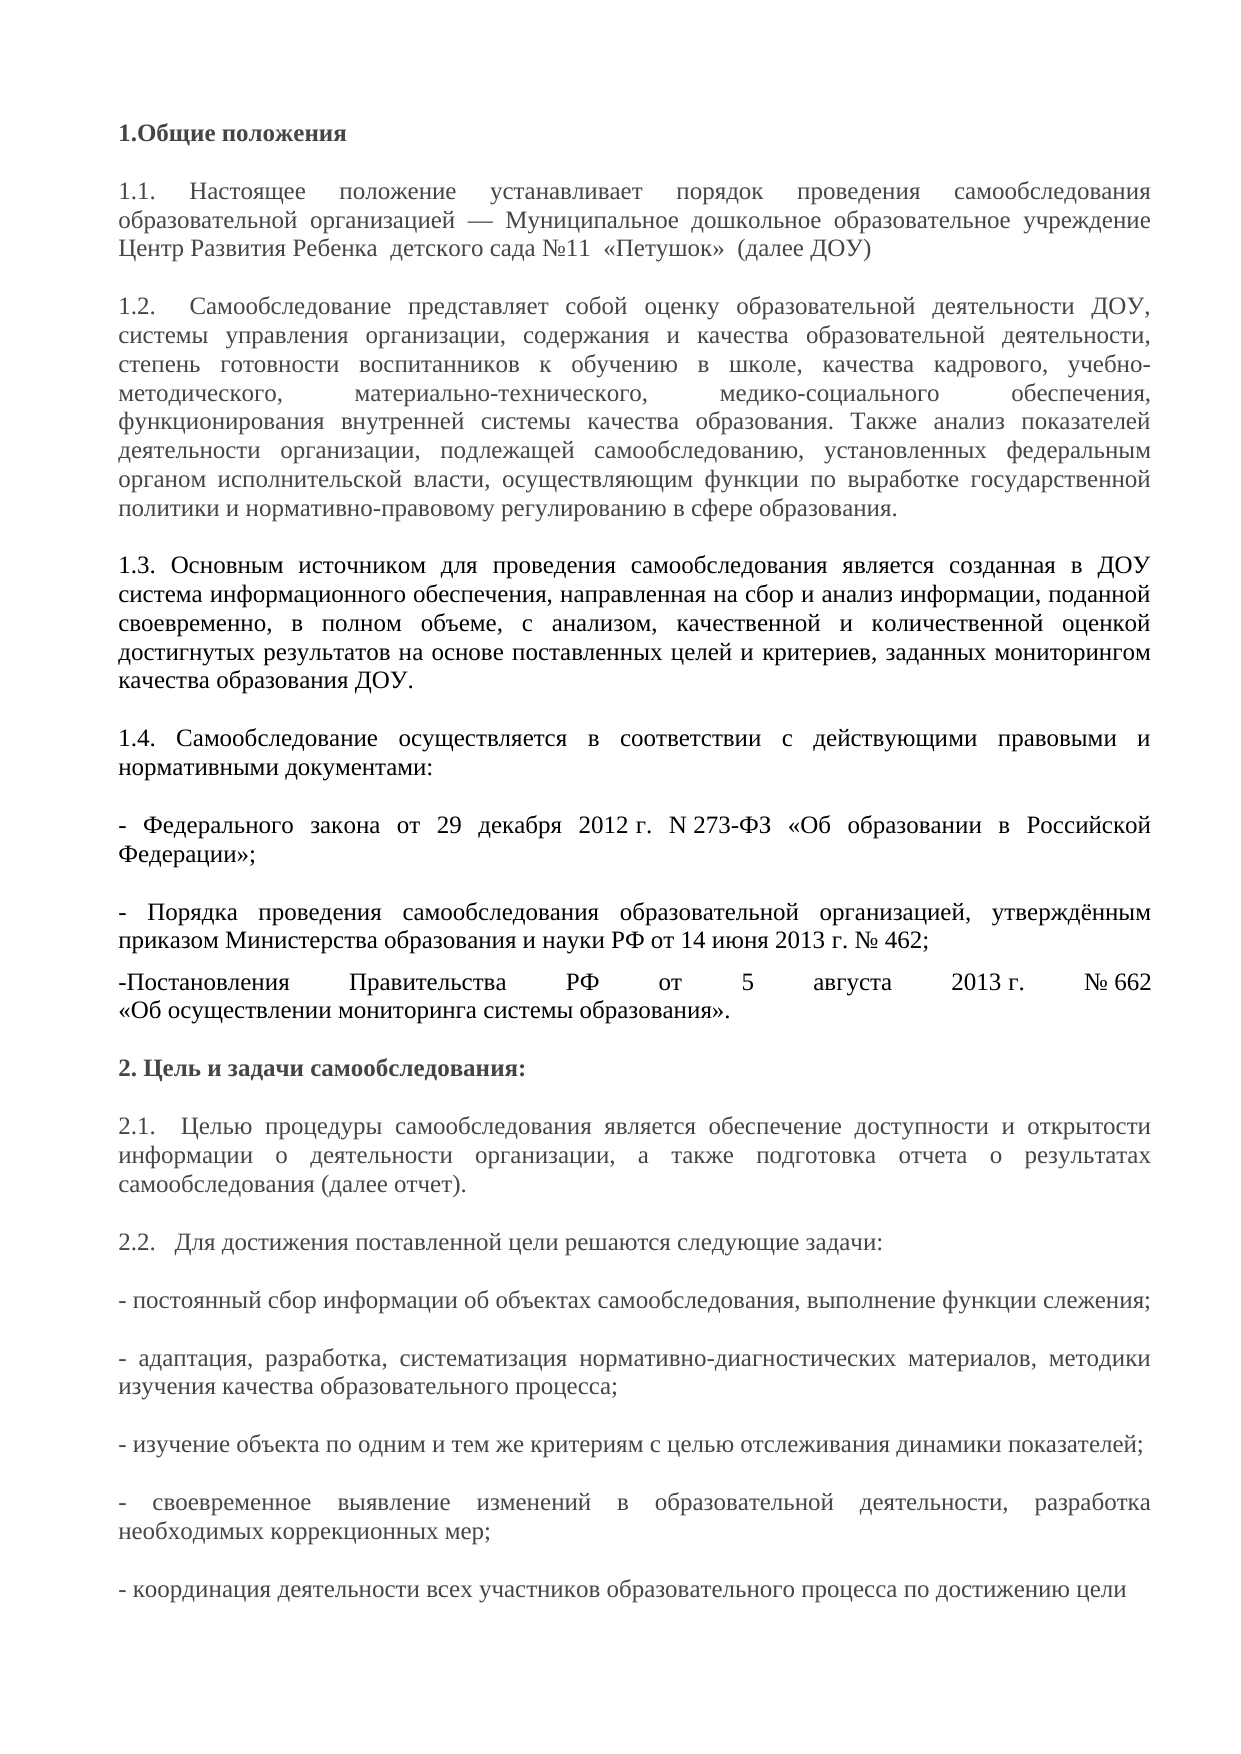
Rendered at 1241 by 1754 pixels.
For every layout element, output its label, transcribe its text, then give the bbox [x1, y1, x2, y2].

text 1.Общие положения [118, 118, 1152, 147]
text 2.2. Для достижения поставленной цели решаются следующие задачи: [118, 1227, 1152, 1256]
text - своевременное выявление изменений в образовательной деятельности, разработка необходимых коррекционных мер; [118, 1487, 1152, 1545]
text - координация деятельности всех участников образовательного процесса по достижению цели [118, 1574, 1152, 1603]
text 2. Цель и задачи самообследования: [118, 1053, 1152, 1082]
text 1.3. Основным источником для проведения самообследования является созданная в ДОУ система информационного обеспечения, направленная на сбор и анализ информации, поданной своевременно, в полном объеме, с анализом, качественной и количественной оценкой достигнутых результатов на основе поставленных целей и критериев, заданных мониторингом качества образования ДОУ. [118, 551, 1152, 694]
text 1.1. Настоящее положение устанавливает порядок проведения самообследования образовательной организацией — Муниципальное дошкольное образовательное учреждение Центр Развития Ребенка детского сада №11 «Петушок» (далее ДОУ) [118, 176, 1152, 262]
text 2.1. Целью процедуры самообследования является обеспечение доступности и открытости информации о деятельности организации, а также подготовка отчета о результатах самообследования (далее отчет). [118, 1111, 1152, 1198]
text - адаптация, разработка, систематизация нормативно-диагностических материалов, методики изучения качества образовательного процесса; [118, 1343, 1152, 1400]
text - Федерального закона от 29 декабря . N 273-ФЗ «Об образовании в Российской Федерации»; [118, 810, 1152, 868]
text -Постановления Правительства РФ от 5 августа . № 662 «Об осуществлении мониторинга системы образования». [118, 967, 1152, 1024]
text - Порядка проведения самообследования образовательной организацией, утверждённым приказом Министерства образования и науки РФ от 14 июня . № 462; [118, 897, 1152, 954]
text - изучение объекта по одним и тем же критериям с целью отслеживания динамики показателей; [118, 1429, 1152, 1458]
text 1.4. Самообследование осуществляется в соответствии с действующими правовыми и нормативными документами: [118, 723, 1152, 781]
text 1.2. Самообследование представляет собой оценку образовательной деятельности ДОУ, системы управления организации, содержания и качества образовательной деятельности, степень готовности воспитанников к обучению в школе, качества кадрового, учебно-методического, материально-технического, медико-социального обеспечения, функционирования внутренней системы качества образования. Также анализ показателей деятельности организации, подлежащей самообследованию, установленных федеральным органом исполнительской власти, осуществляющим функции по выработке государственной политики и нормативно-правовому регулированию в сфере образования. [118, 291, 1152, 521]
text - постоянный сбор информации об объектах самообследования, выполнение функции слежения; [118, 1285, 1152, 1313]
